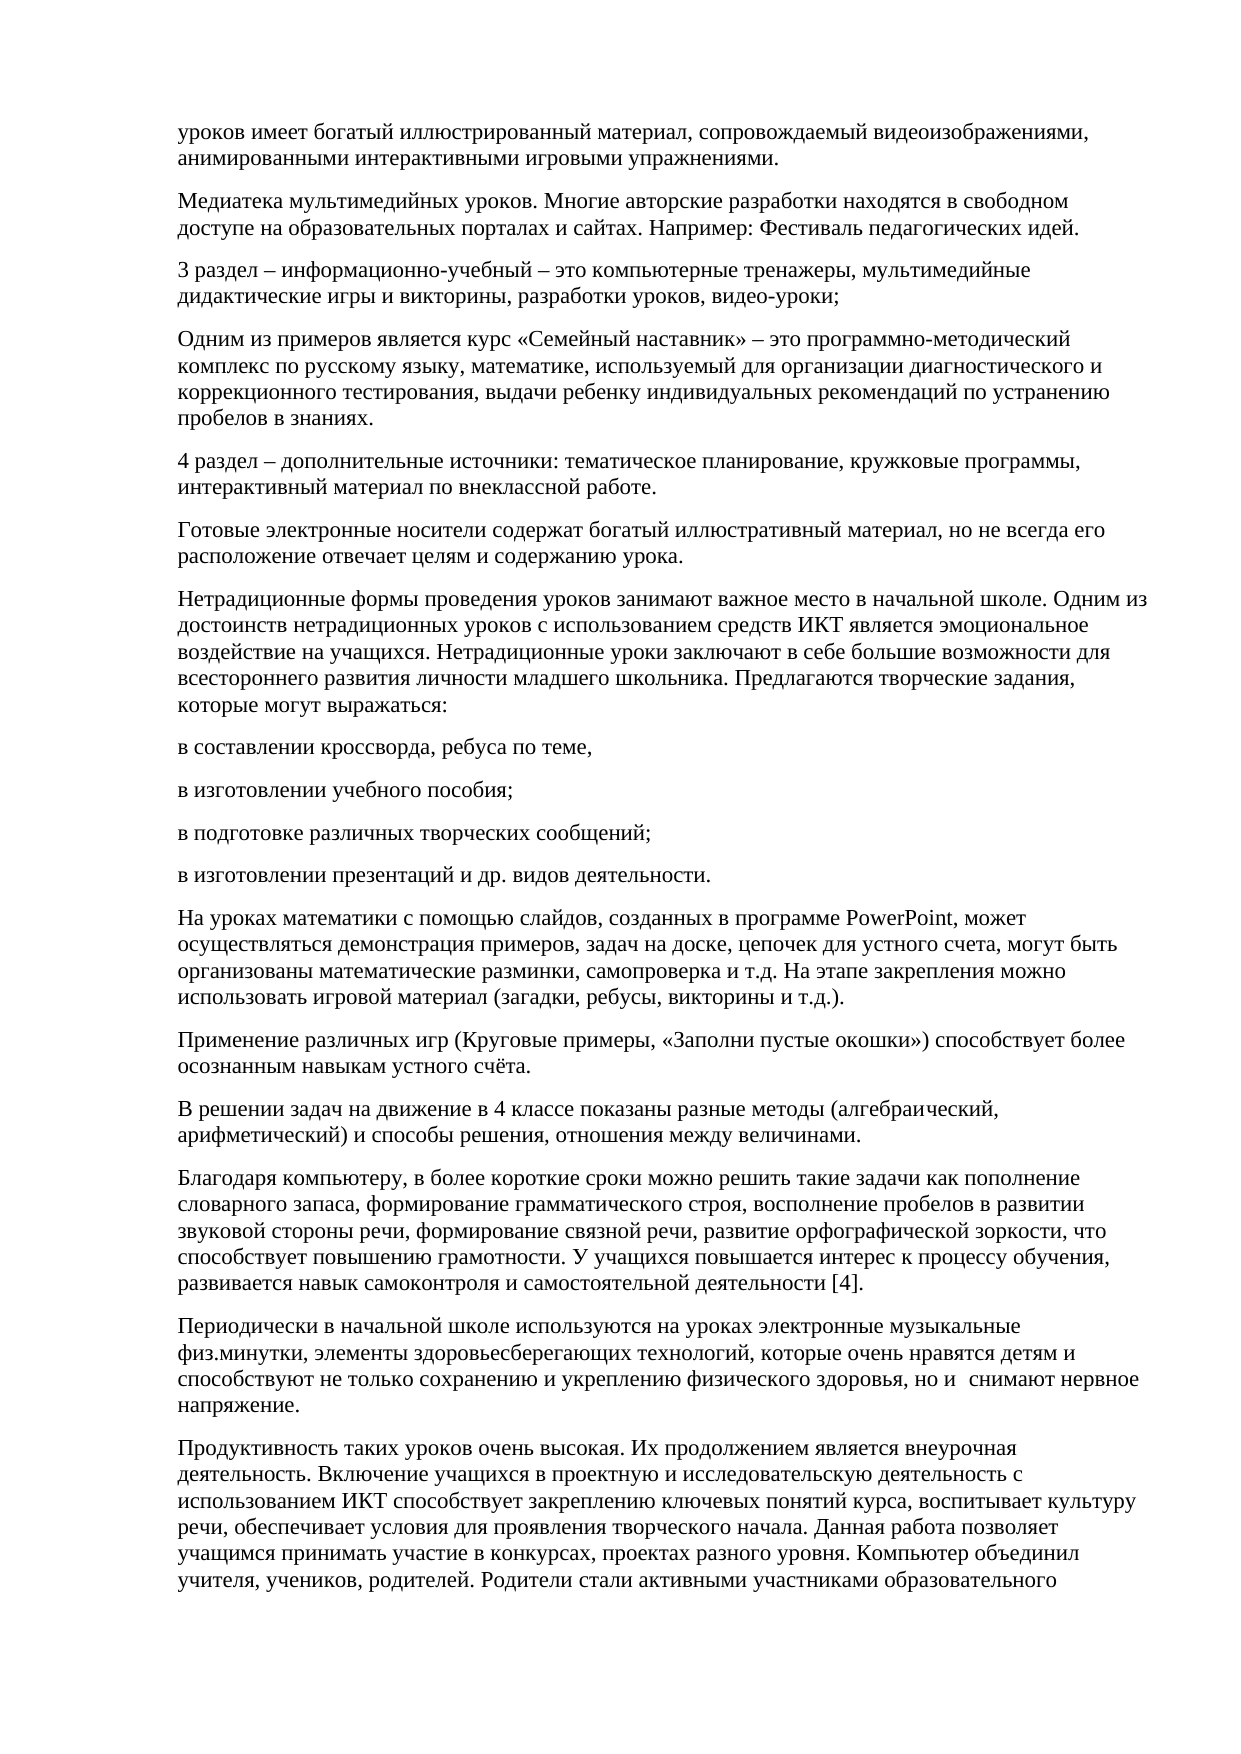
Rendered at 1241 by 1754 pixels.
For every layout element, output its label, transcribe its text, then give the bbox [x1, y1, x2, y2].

text В решении задач на движение в 4 классе показаны разные методы (алгебраический, арифметический) и способы решения, отношения между величинами. [177, 1095, 1152, 1148]
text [177, 118, 1152, 171]
text На уроках математики с помощью слайдов, созданных в программе PowerPoint, может осуществляться демонстрация примеров, задач на доске, цепочек для устного счета, могут быть организованы математические разминки, самопроверка и т.д. На этапе закрепления можно использовать игровой материал (загадки, ребусы, викторины и т.д.). [177, 904, 1152, 1009]
text Готовые электронные носители содержат богатый иллюстративный материал, но не всегда его расположение отвечает целям и содержанию урока. [177, 516, 1152, 569]
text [177, 1434, 1152, 1592]
text в подготовке различных творческих сообщений; [177, 819, 1152, 845]
text 3 раздел – информационно-учебный – это компьютерные тренажеры, мультимедийные дидактические игры и викторины, разработки уроков, видео-уроки; [177, 256, 1152, 309]
text Благодаря компьютеру, в более короткие сроки можно решить такие задачи как пополнение словарного запаса, формирование грамматического строя, восполнение пробелов в развитии звуковой стороны речи, формирование связной речи, развитие орфографической зоркости, что способствует повышению грамотности. У учащихся повышается интерес к процессу обучения, развивается навык самоконтроля и самостоятельной деятельности [4]. [177, 1164, 1152, 1296]
text 4 раздел – дополнительные источники: тематическое планирование, кружковые программы, интерактивный материал по внеклассной работе. [177, 447, 1152, 500]
text Медиатека мультимедийных уроков. Многие авторские разработки находятся в свободном доступе на образовательных порталах и сайтах. Например: Фестиваль педагогических идей. [177, 187, 1152, 240]
text Периодически в начальной школе используются на уроках электронные музыкальные физ.минутки, элементы здоровьесберегающих технологий, которые очень нравятся детям и способствуют не только сохранению и укреплению физического здоровья, но и снимают нервное напряжение. [177, 1312, 1152, 1418]
text Одним из примеров является курс «Семейный наставник» – это программно-методический комплекс по русскому языку, математике, используемый для организации диагностического и коррекционного тестирования, выдачи ребенку индивидуальных рекомендаций по устранению пробелов в знаниях. [177, 325, 1152, 431]
text Нетрадиционные формы проведения уроков занимают важное место в начальной школе. Одним из достоинств нетрадиционных уроков с использованием средств ИКТ является эмоциональное воздействие на учащихся. Нетрадиционные уроки заключают в себе большие возможности для всестороннего развития личности младшего школьника. Предлагаются творческие задания, которые могут выражаться: [177, 585, 1152, 717]
text Применение различных игр (Круговые примеры, «Заполни пустые окошки») способствует более осознанным навыкам устного счёта. [177, 1026, 1152, 1079]
text в изготовлении презентаций и др. видов деятельности. [177, 861, 1152, 888]
text в изготовлении учебного пособия; [177, 776, 1152, 802]
text в составлении кроссворда, ребуса по теме, [177, 733, 1152, 760]
